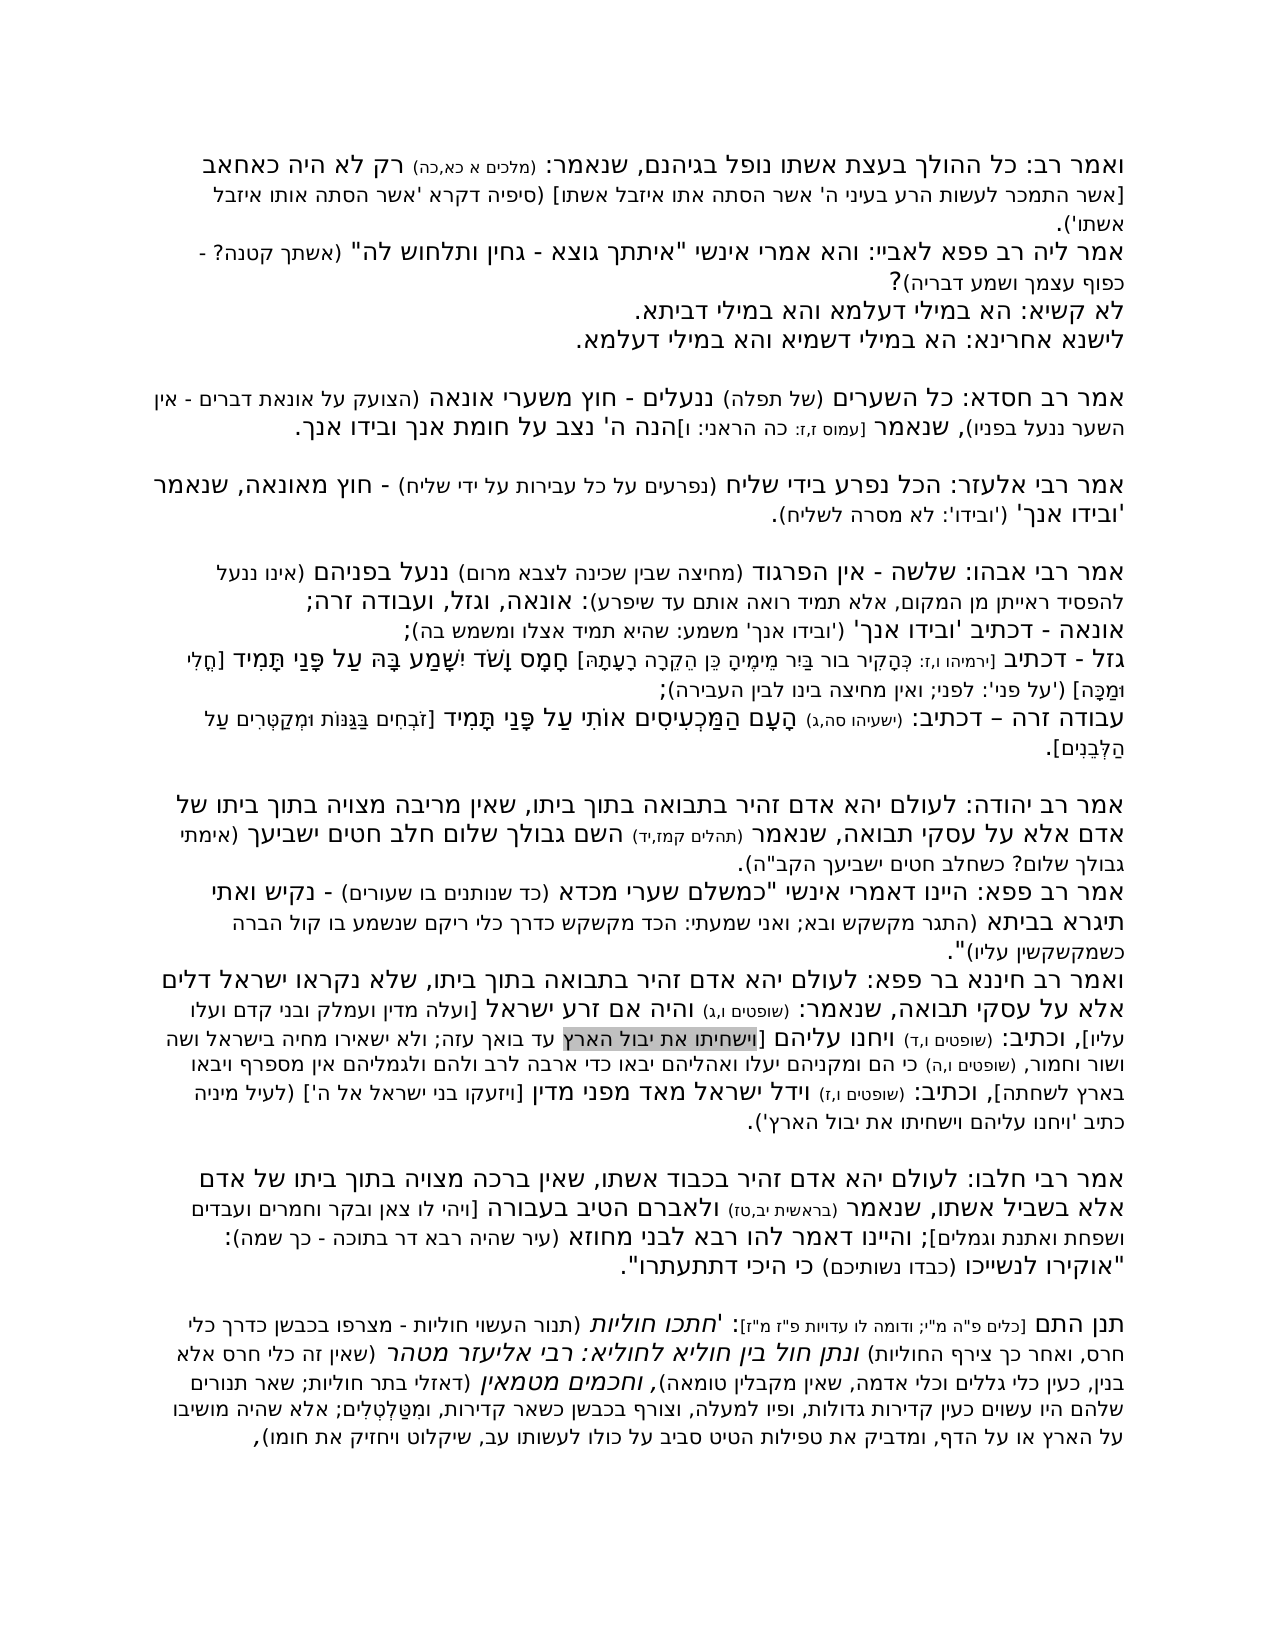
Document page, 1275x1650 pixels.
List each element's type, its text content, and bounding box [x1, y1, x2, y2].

text אמר רבי חלבו: לעולם יהא אדם זהיר בכבוד אשתו, שאין ברכה מצויה בתוך ביתו של אדם אלא בשביל אשתו, שנאמר (בראשית יב,טז) ולאברם הטיב בעבורה [ויהי לו צאן ובקר וחמרים ועבדים ושפחת ואתנת וגמלים]; והיינו דאמר להו רבא לבני מחוזא (עיר שהיה רבא דר בתוכה - כך שמה): "אוקירו לנשייכו (כבדו נשותיכם) כי היכי דתתעתרו". [150, 1164, 1125, 1281]
text אמר רבי אבהו: שלשה - אין הפרגוד (מחיצה שבין שכינה לצבא מרום) ננעל בפניהם (אינו ננעל להפסיד ראייתן מן המקום, אלא תמיד רואה אותם עד שיפרע): אונאה, וגזל, ועבודה זרה; [150, 557, 1125, 615]
text עבודה זרה – דכתיב: (ישעיהו סה,ג) הָעָם הַמַּכְעִיסִים אוֹתִי עַל פָּנַי תָּמִיד [זֹבְחִים בַּגַּנּוֹת וּמְקַטְּרִים עַל הַלְּבֵנִים]. [150, 703, 1125, 761]
text תנן התם [כלים פ"ה מ"י; ודומה לו עדויות פ"ז מ"ז]: 'חתכו חוליות (תנור העשוי חוליות - מצרפו בכבשן כדרך כלי חרס, ואחר כך צירף החוליות) ונתן חול בין חוליא לחוליא: רבי אליעזר מטהר (שאין זה כלי חרס אלא בנין, כעין כלי גללים וכלי אדמה, שאין מקבלין טומאה), וחכמים מטמאין (דאזלי בתר חוליות; שאר תנורים שלהם היו עשוים כעין קדירות גדולות, ופיו למעלה, וצורף בכבשן כשאר קדירות, ומִטַּלְטְלִים; אלא שהיה מושיבו על הארץ או על הדף, ומדביק את טפילות הטיט סביב על כולו לעשותו עב, שיקלוט ויחזיק את חומו), [150, 1309, 1125, 1450]
text לא קשיא: הא במילי דעלמא והא במילי דביתא. [150, 296, 1125, 325]
text לישנא אחרינא: הא במילי דשמיא והא במילי דעלמא. [150, 325, 1125, 354]
text אמר רב יהודה: לעולם יהא אדם זהיר בתבואה בתוך ביתו, שאין מריבה מצויה בתוך ביתו של אדם אלא על עסקי תבואה, שנאמר (תהלים קמז,יד) השם גבולך שלום חלב חטים ישביעך (אימתי גבולך שלום? כשחלב חטים ישביעך הקב"ה). [150, 790, 1125, 877]
text אמר רב חסדא: כל השערים (של תפלה) ננעלים - חוץ משערי אונאה (הצועק על אונאת דברים - אין השער ננעל בפניו), שנאמר [עמוס ז,ז: כה הראני: ו]הנה ה' נצב על חומת אנך ובידו אנך. [150, 383, 1125, 441]
text גזל - דכתיב [ירמיהו ו,ז: כְּהָקִיר בור בַּיִר מֵימֶיהָ כֵּן הֵקֵרָה רָעָתָהּ] חָמָס וָשֹׁד יִשָּׁמַע בָּהּ עַל פָּנַי תָּמִיד [חֳלִי וּמַכָּה] ('על פני': לפני; ואין מחיצה בינו לבין העבירה); [150, 644, 1125, 703]
text אמר רב פפא: היינו דאמרי אינשי "כמשלם שערי מכדא (כד שנותנים בו שעורים) - נקיש ואתי תיגרא בביתא (התגר מקשקש ובא; ואני שמעתי: הכד מקשקש כדרך כלי ריקם שנשמע בו קול הברה כשמקשקשין עליו)". [150, 877, 1125, 965]
text ואמר רב: כל ההולך בעצת אשתו נופל בגיהנם, שנאמר: (מלכים א כא,כה) רק לא היה כאחאב [אשר התמכר לעשות הרע בעיני ה' אשר הסתה אתו איזבל אשתו] (סיפיה דקרא 'אשר הסתה אותו איזבל אשתו'). [150, 150, 1125, 237]
text אמר רבי אלעזר: הכל נפרע בידי שליח (נפרעים על כל עבירות על ידי שליח) - חוץ מאונאה, שנאמר 'ובידו אנך' ('ובידו': לא מסרה לשליח). [150, 470, 1125, 528]
text אונאה - דכתיב 'ובידו אנך' ('ובידו אנך' משמע: שהיא תמיד אצלו ומשמש בה); [150, 615, 1125, 644]
text ואמר רב חיננא בר פפא: לעולם יהא אדם זהיר בתבואה בתוך ביתו, שלא נקראו ישראל דלים אלא על עסקי תבואה, שנאמר: (שופטים ו,ג) והיה אם זרע ישראל [ועלה מדין ועמלק ובני קדם ועלו עליו], וכתיב: (שופטים ו,ד) ויחנו עליהם [וישחיתו את יבול הארץ עד בואך עזה; ולא ישאירו מחיה בישראל ושה ושור וחמור, (שופטים ו,ה) כי הם ומקניהם יעלו ואהליהם יבאו כדי ארבה לרב ולהם ולגמליהם אין מספרף ויבאו בארץ לשחתה], וכתיב: (שופטים ו,ז) וידל ישראל מאד מפני מדין [ויזעקו בני ישראל אל ה'] (לעיל מיניה כתיב 'ויחנו עליהם וישחיתו את יבול הארץ'). [150, 965, 1125, 1135]
text אמר ליה רב פפא לאביי: והא אמרי אינשי "איתתך גוצא - גחין ותלחוש לה" (אשתך קטנה? - כפוף עצמך ושמע דבריה)? [150, 237, 1125, 296]
